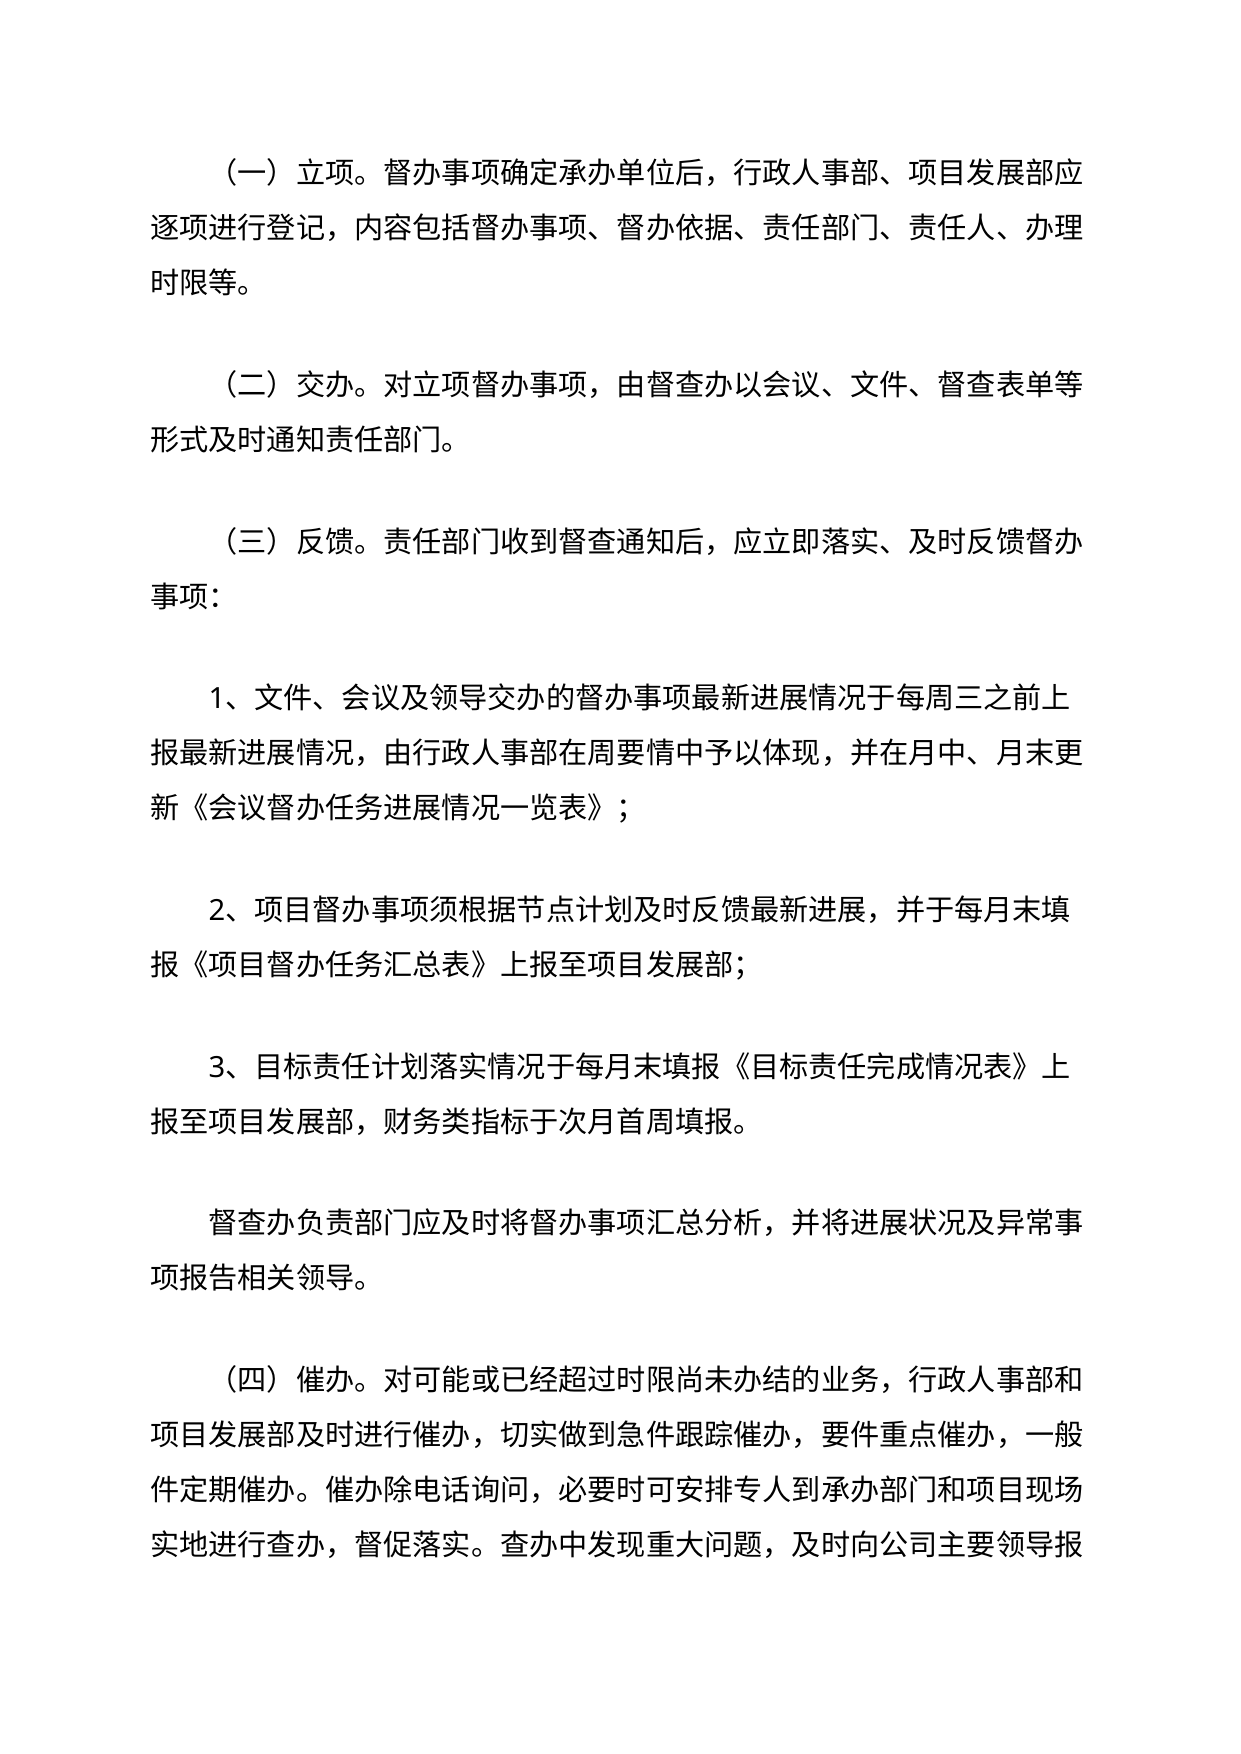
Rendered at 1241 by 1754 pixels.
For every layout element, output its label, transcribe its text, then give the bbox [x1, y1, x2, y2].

text （三）反馈。责任部门收到督查通知后，应立即落实、及时反馈督办事项： [150, 518, 1090, 615]
text 3、目标责任计划落实情况于每月末填报《目标责任完成情况表》上报至项目发展部，财务类指标于次月首周填报。 [150, 1043, 1090, 1141]
text 督查办负责部门应及时将督办事项汇总分析，并将进展状况及异常事项报告相关领导。 [150, 1200, 1090, 1297]
text 2、项目督办事项须根据节点计划及时反馈最新进展，并于每月末填报《项目督办任务汇总表》上报至项目发展部； [150, 887, 1090, 984]
text （一）立项。督办事项确定承办单位后，行政人事部、项目发展部应逐项进行登记，内容包括督办事项、督办依据、责任部门、责任人、办理时限等。 [150, 150, 1090, 302]
text （二）交办。对立项督办事项，由督查办以会议、文件、督查表单等形式及时通知责任部门。 [150, 362, 1090, 459]
text 1、文件、会议及领导交办的督办事项最新进展情况于每周三之前上报最新进展情况，由行政人事部在周要情中予以体现，并在月中、月末更新《会议督办任务进展情况一览表》； [150, 675, 1090, 827]
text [150, 1357, 1090, 1564]
